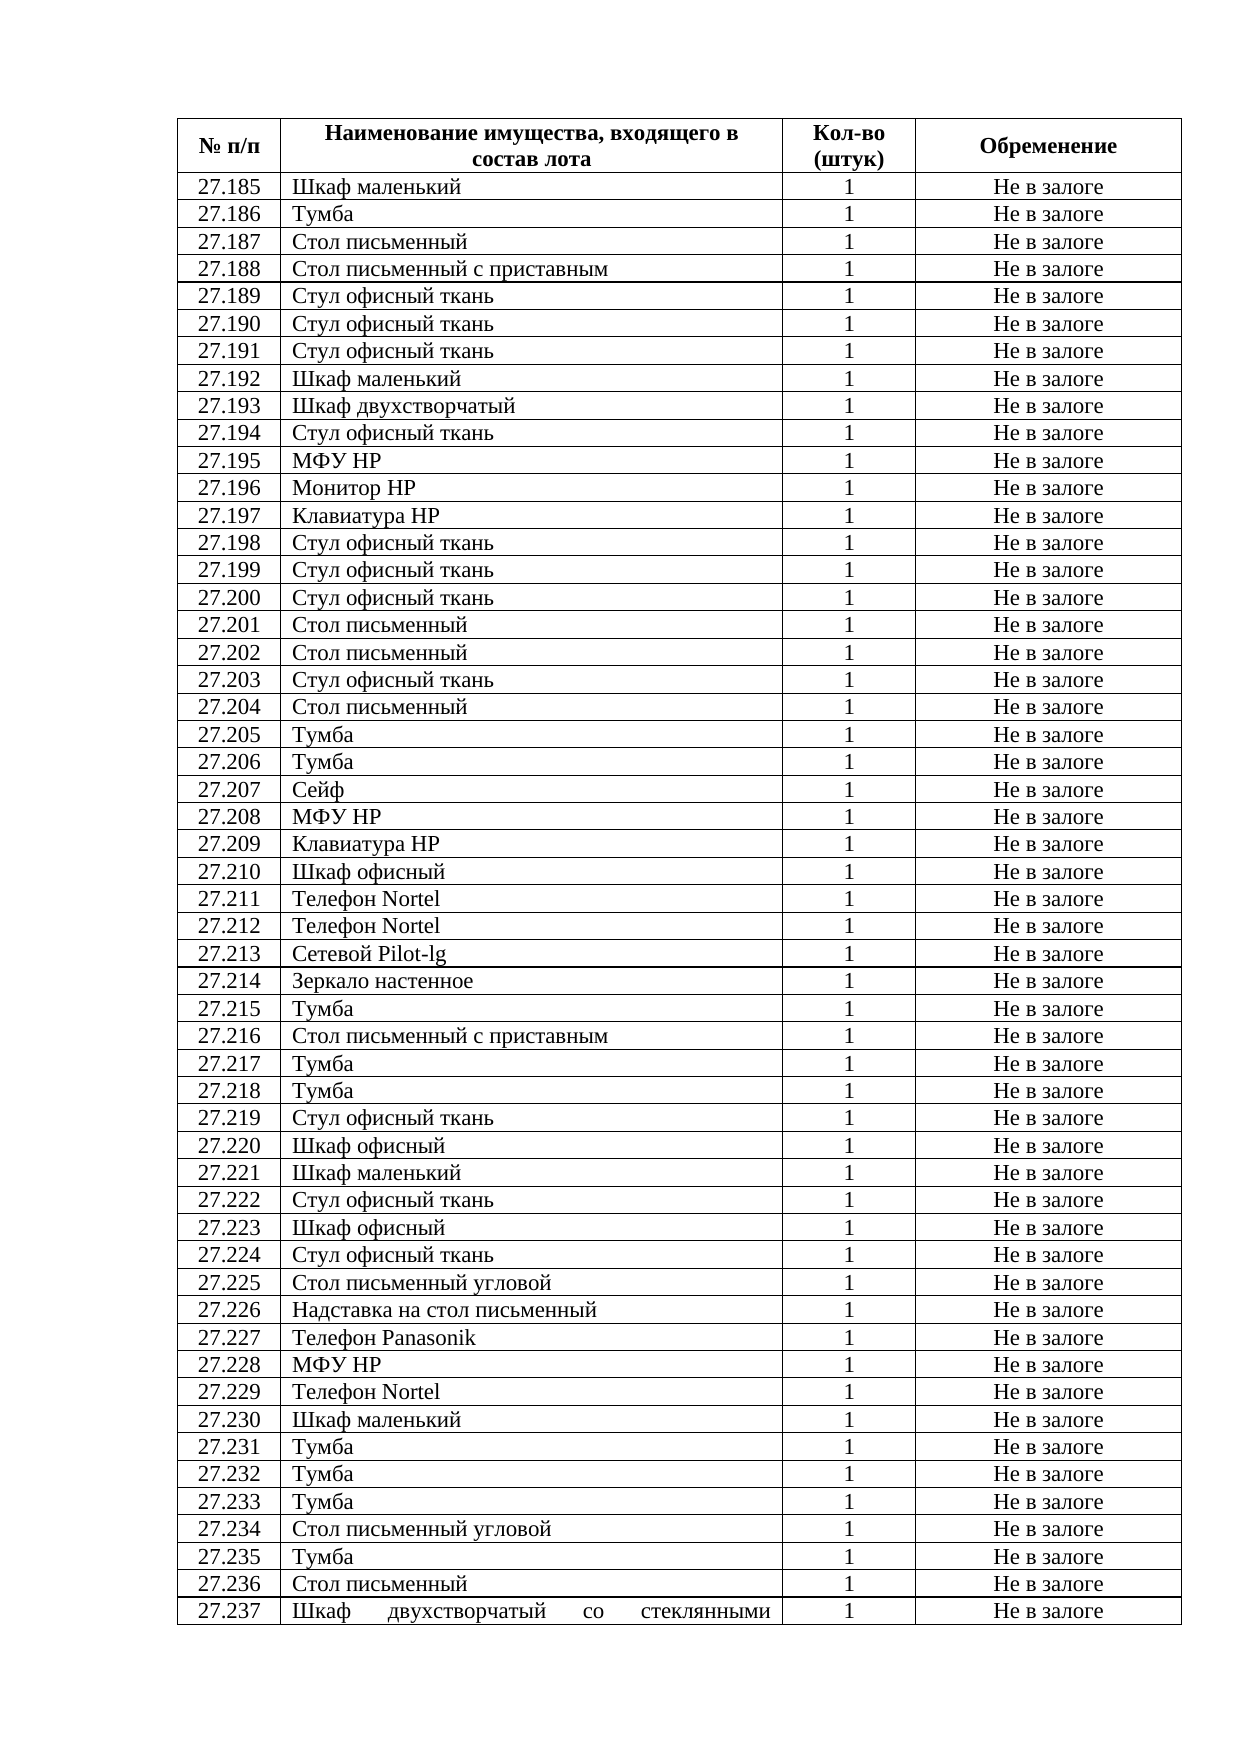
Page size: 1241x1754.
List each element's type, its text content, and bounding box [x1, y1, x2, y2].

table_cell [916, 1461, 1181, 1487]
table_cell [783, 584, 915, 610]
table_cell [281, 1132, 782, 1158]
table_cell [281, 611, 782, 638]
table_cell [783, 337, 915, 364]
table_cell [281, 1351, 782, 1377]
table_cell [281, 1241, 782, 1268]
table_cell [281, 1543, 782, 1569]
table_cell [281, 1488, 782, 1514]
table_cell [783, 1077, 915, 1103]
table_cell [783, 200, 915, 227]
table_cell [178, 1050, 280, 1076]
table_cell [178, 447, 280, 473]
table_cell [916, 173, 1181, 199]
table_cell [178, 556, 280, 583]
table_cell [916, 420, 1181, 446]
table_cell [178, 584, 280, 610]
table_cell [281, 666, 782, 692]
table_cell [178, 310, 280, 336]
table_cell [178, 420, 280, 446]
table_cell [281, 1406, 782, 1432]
table_header № п/п [178, 119, 280, 172]
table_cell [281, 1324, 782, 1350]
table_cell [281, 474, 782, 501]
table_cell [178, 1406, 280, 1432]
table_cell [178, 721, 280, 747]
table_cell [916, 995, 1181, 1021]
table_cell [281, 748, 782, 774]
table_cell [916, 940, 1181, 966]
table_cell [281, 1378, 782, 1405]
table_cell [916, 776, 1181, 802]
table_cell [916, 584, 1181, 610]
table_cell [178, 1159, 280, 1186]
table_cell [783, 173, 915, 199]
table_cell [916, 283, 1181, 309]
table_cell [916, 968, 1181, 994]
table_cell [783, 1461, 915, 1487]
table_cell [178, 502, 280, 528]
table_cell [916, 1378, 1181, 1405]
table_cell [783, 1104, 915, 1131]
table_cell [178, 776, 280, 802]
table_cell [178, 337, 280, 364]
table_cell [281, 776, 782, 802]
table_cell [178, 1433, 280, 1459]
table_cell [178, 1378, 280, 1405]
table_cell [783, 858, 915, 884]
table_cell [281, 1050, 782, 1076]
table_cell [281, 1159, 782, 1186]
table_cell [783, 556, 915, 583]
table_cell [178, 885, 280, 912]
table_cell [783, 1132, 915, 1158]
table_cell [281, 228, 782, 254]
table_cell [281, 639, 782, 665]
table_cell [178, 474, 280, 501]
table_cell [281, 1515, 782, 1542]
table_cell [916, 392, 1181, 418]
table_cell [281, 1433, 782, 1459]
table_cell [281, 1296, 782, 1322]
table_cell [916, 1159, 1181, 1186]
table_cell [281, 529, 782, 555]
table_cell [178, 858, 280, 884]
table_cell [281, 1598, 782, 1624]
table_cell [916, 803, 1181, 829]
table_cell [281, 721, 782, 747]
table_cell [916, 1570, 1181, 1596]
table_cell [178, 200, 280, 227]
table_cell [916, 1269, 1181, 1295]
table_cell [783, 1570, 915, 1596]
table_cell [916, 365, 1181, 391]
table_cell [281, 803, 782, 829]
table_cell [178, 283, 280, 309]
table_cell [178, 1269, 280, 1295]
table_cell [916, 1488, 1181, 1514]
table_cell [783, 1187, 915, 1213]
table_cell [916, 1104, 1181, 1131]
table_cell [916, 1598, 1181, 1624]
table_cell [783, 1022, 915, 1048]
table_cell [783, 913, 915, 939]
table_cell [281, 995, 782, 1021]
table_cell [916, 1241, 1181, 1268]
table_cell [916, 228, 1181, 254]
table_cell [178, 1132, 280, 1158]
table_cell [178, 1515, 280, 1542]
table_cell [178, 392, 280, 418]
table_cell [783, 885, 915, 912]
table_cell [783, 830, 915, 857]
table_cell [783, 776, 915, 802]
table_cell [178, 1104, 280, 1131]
table_header Наименование имущества, входящего в состав лота [281, 119, 782, 172]
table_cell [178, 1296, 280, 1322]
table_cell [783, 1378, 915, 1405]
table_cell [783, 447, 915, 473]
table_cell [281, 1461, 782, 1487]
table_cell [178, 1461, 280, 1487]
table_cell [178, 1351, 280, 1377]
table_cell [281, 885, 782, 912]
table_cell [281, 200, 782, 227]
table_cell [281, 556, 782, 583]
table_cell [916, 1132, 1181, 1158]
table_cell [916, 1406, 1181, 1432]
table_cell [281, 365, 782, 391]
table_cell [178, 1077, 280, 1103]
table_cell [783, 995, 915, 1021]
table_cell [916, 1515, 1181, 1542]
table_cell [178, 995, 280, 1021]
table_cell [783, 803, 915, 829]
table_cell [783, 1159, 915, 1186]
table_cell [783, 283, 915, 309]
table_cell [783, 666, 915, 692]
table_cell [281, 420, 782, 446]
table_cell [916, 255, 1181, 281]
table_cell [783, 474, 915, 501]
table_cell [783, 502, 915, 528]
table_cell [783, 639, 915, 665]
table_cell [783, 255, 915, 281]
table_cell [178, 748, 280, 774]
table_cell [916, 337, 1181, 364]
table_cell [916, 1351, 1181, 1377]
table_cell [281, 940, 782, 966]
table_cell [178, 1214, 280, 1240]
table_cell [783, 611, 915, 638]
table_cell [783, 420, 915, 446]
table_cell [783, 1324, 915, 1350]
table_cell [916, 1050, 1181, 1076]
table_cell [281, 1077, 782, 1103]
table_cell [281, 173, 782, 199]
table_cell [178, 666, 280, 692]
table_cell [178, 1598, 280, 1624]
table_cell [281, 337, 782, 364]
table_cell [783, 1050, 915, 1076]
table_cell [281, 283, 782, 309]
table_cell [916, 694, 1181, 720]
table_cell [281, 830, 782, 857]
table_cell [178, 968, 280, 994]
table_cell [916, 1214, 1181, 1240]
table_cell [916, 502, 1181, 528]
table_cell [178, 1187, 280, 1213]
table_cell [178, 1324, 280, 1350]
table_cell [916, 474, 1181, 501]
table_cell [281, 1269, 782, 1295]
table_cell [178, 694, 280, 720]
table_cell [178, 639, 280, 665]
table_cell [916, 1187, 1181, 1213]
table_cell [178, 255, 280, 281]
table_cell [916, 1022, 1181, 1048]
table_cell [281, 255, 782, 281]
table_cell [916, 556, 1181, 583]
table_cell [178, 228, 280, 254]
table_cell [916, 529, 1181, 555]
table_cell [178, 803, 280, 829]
table_header Обременение [916, 119, 1181, 172]
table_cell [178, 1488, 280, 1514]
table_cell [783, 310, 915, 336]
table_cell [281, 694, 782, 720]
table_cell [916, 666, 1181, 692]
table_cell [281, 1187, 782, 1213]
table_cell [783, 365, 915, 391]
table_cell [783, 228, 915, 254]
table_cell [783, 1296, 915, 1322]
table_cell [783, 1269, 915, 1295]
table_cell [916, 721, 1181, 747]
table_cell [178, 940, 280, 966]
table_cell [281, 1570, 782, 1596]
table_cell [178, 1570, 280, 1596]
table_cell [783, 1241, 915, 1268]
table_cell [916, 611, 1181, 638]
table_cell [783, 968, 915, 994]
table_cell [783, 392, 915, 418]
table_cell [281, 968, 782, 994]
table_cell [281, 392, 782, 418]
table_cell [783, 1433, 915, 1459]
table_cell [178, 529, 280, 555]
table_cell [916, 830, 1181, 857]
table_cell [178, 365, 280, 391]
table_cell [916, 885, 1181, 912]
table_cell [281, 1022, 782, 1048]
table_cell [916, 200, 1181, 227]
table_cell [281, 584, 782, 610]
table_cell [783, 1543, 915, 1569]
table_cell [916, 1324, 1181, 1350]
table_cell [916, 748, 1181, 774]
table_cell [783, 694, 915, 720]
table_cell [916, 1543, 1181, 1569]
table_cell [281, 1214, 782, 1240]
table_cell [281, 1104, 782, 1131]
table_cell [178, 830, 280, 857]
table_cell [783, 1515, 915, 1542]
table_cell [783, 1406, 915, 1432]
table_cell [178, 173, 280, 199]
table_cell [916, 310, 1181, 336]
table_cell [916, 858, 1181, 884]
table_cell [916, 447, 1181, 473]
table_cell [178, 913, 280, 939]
table_header Кол-во (штук) [783, 119, 915, 172]
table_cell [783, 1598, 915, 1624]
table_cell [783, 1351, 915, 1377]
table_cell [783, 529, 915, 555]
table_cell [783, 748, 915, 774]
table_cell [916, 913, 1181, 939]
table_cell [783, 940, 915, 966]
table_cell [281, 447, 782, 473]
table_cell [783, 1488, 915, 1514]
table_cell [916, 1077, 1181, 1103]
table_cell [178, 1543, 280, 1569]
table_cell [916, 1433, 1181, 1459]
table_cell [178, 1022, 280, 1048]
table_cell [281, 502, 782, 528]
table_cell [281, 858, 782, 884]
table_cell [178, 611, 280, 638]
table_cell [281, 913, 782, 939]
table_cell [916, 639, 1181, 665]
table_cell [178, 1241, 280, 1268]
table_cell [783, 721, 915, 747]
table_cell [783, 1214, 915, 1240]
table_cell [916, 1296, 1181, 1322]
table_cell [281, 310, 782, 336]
